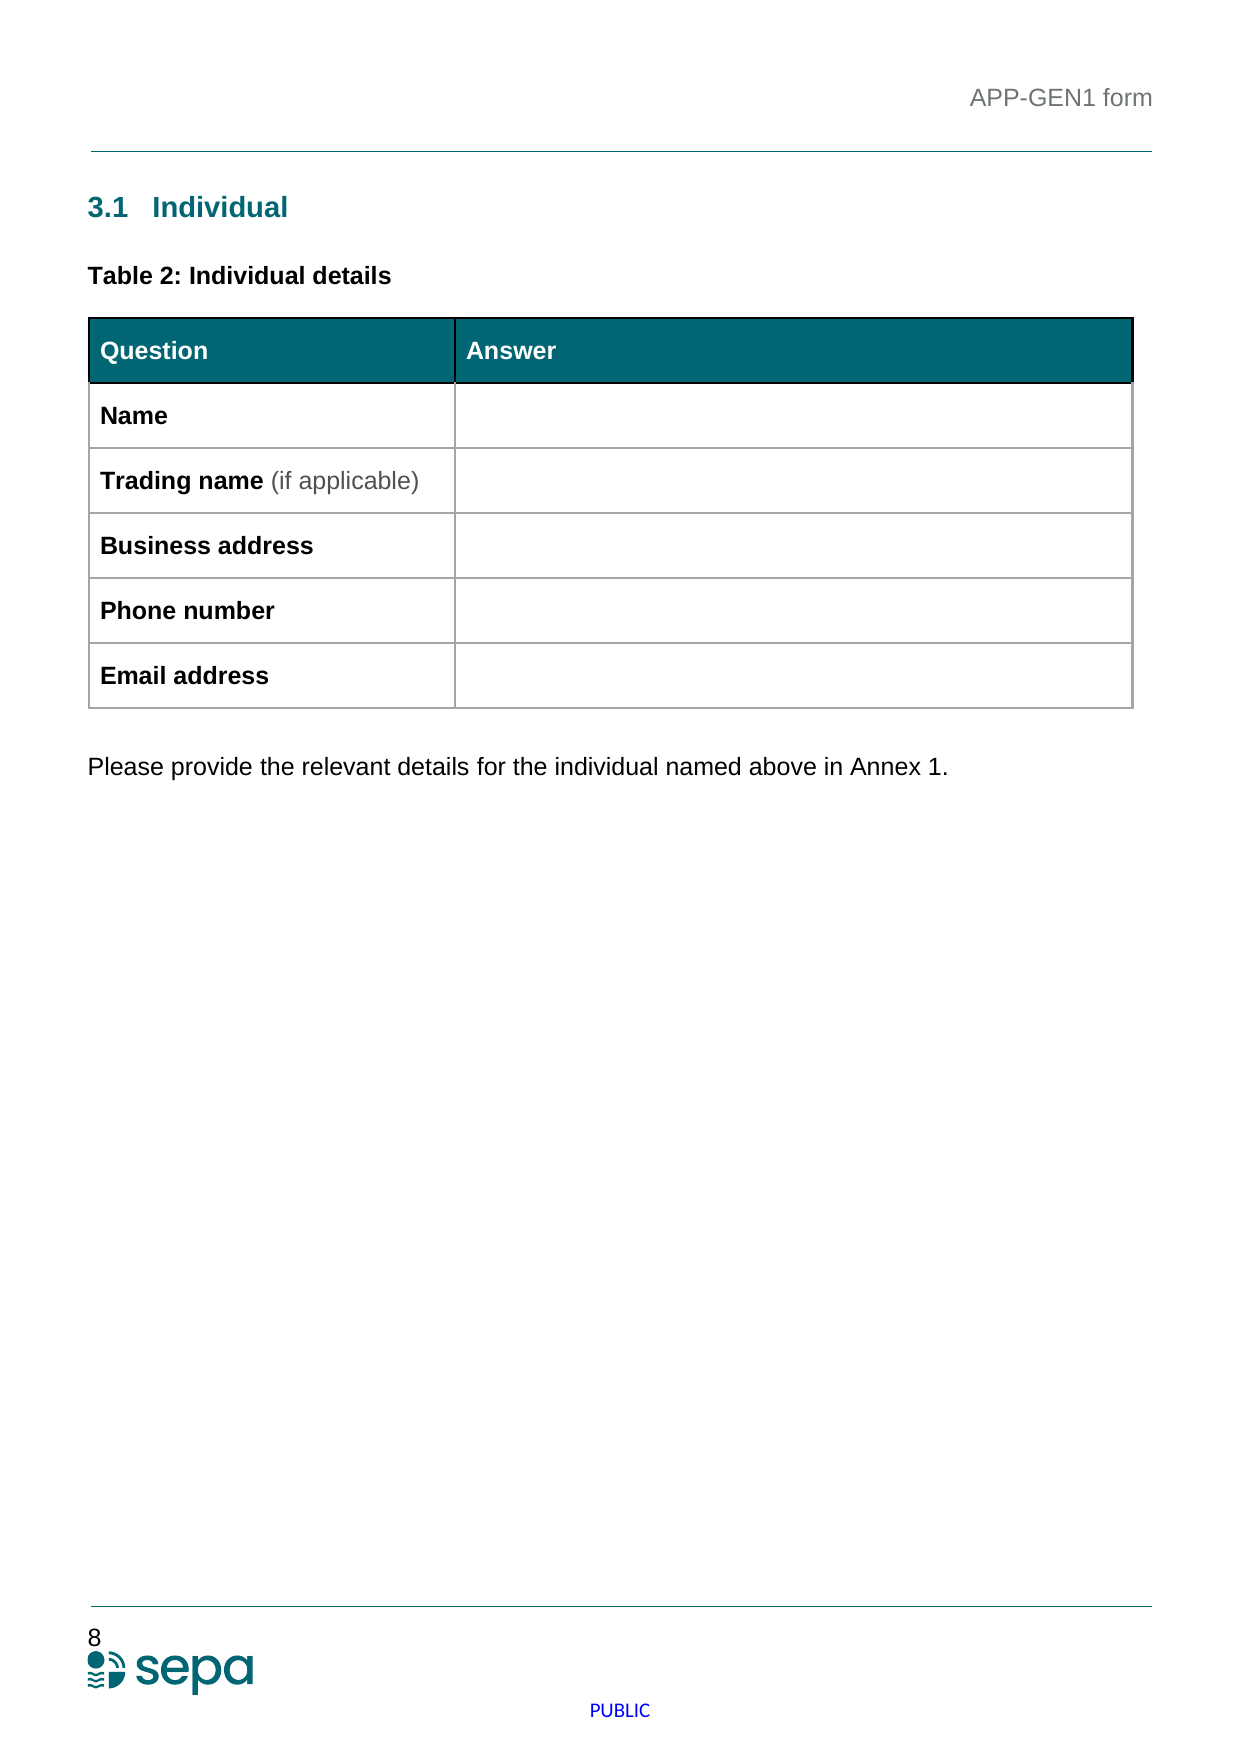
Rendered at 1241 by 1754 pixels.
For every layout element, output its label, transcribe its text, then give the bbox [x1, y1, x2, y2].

table_header Answer [456, 319, 1131, 382]
subtitle 3.1 Individual [87, 190, 1153, 224]
table_cell Phone number [90, 579, 454, 642]
table_header Question [90, 319, 454, 382]
table_cell [456, 384, 1131, 447]
table_cell Name [90, 384, 454, 447]
table_cell [456, 449, 1131, 512]
text Please provide the relevant details for the individual named above in Annex 1. [87, 752, 1153, 781]
picture [87, 1651, 253, 1695]
table_cell [456, 644, 1131, 707]
text Table 2: Individual details [87, 261, 1153, 290]
table_cell [456, 579, 1131, 642]
table_cell Email address [90, 644, 454, 707]
table_cell Trading name (if applicable) [90, 449, 454, 512]
table_cell [456, 514, 1131, 577]
table_cell Business address [90, 514, 454, 577]
